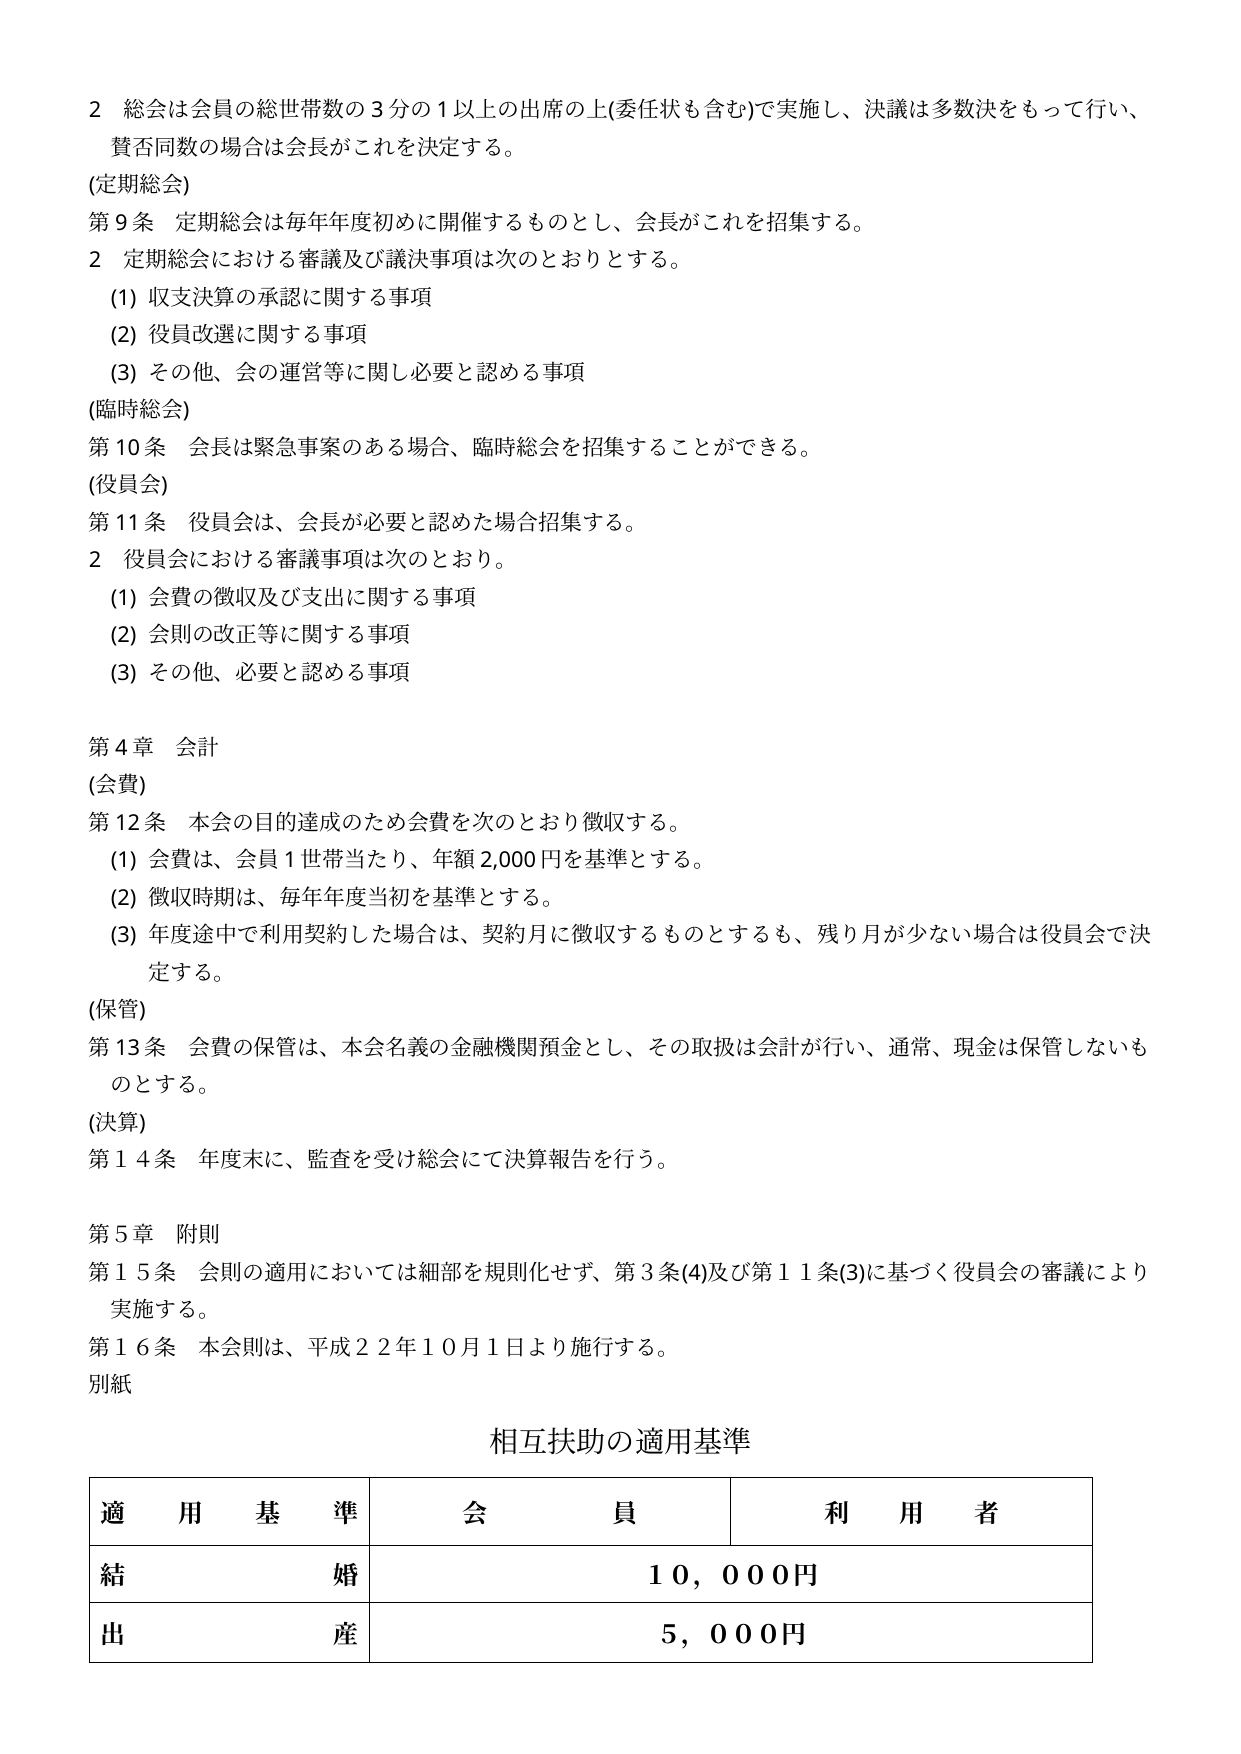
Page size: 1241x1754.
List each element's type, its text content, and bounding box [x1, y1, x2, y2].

text 第１６条 本会則は、平成２２年１０月１日より施行する。 [89, 1327, 1152, 1364]
list その他、必要と認める事項 [111, 652, 1152, 689]
text 相互扶助の適用基準 [89, 1402, 1152, 1477]
table_header 会 員 [370, 1478, 730, 1545]
table_header 利 用 者 [731, 1478, 1092, 1545]
text (保管) [89, 989, 1152, 1027]
text 第１５条 会則の適用においては細部を規則化せず、第３条(4)及び第１１条(3)に基づく役員会の審議により実施する。 [89, 1252, 1152, 1327]
text 第11条 役員会は、会長が必要と認めた場合招集する。 [89, 502, 1152, 539]
list 会費は、会員1世帯当たり、年額2,000円を基準とする。 [111, 839, 1152, 877]
table_header 適用基準 [90, 1478, 369, 1545]
list 年度途中で利用契約した場合は、契約月に徴収するものとするも、残り月が少ない場合は役員会で決定する。 [111, 914, 1152, 989]
text (定期総会) [89, 164, 1152, 202]
text (会費) [89, 764, 1152, 802]
table_cell 結婚 [90, 1546, 369, 1602]
list 会費の徴収及び支出に関する事項 [111, 577, 1152, 614]
list 役員改選に関する事項 [111, 314, 1152, 352]
text 別紙 [89, 1364, 1152, 1402]
table_cell １０，０００円 [370, 1546, 1092, 1602]
text 2 定期総会における審議及び議決事項は次のとおりとする。 [89, 239, 1152, 277]
text (臨時総会) [89, 389, 1152, 427]
list 収支決算の承認に関する事項 [111, 277, 1152, 314]
text 第５章 附則 [89, 1214, 1152, 1252]
table_cell ５，０００円 [370, 1603, 1092, 1662]
text 第10条 会長は緊急事案のある場合、臨時総会を招集することができる。 [89, 427, 1152, 464]
text 第13条 会費の保管は、本会名義の金融機関預金とし、その取扱は会計が行い、通常、現金は保管しないものとする。 [89, 1027, 1152, 1102]
text (役員会) [89, 464, 1152, 502]
text 第9条 定期総会は毎年年度初めに開催するものとし、会長がこれを招集する。 [89, 202, 1152, 239]
list 会則の改正等に関する事項 [111, 614, 1152, 652]
text (決算) [89, 1102, 1152, 1139]
text 2 総会は会員の総世帯数の3分の1以上の出席の上(委任状も含む)で実施し、決議は多数決をもって行い、賛否同数の場合は会長がこれを決定する。 [89, 89, 1152, 164]
text 第12条 本会の目的達成のため会費を次のとおり徴収する。 [89, 802, 1152, 839]
text 第4章 会計 [89, 727, 1152, 764]
list その他、会の運営等に関し必要と認める事項 [111, 352, 1152, 389]
table_cell 出産 [90, 1603, 369, 1662]
text 2 役員会における審議事項は次のとおり。 [89, 539, 1152, 577]
text 第１４条 年度末に、監査を受け総会にて決算報告を行う。 [89, 1139, 1152, 1177]
list 徴収時期は、毎年年度当初を基準とする。 [111, 877, 1152, 914]
